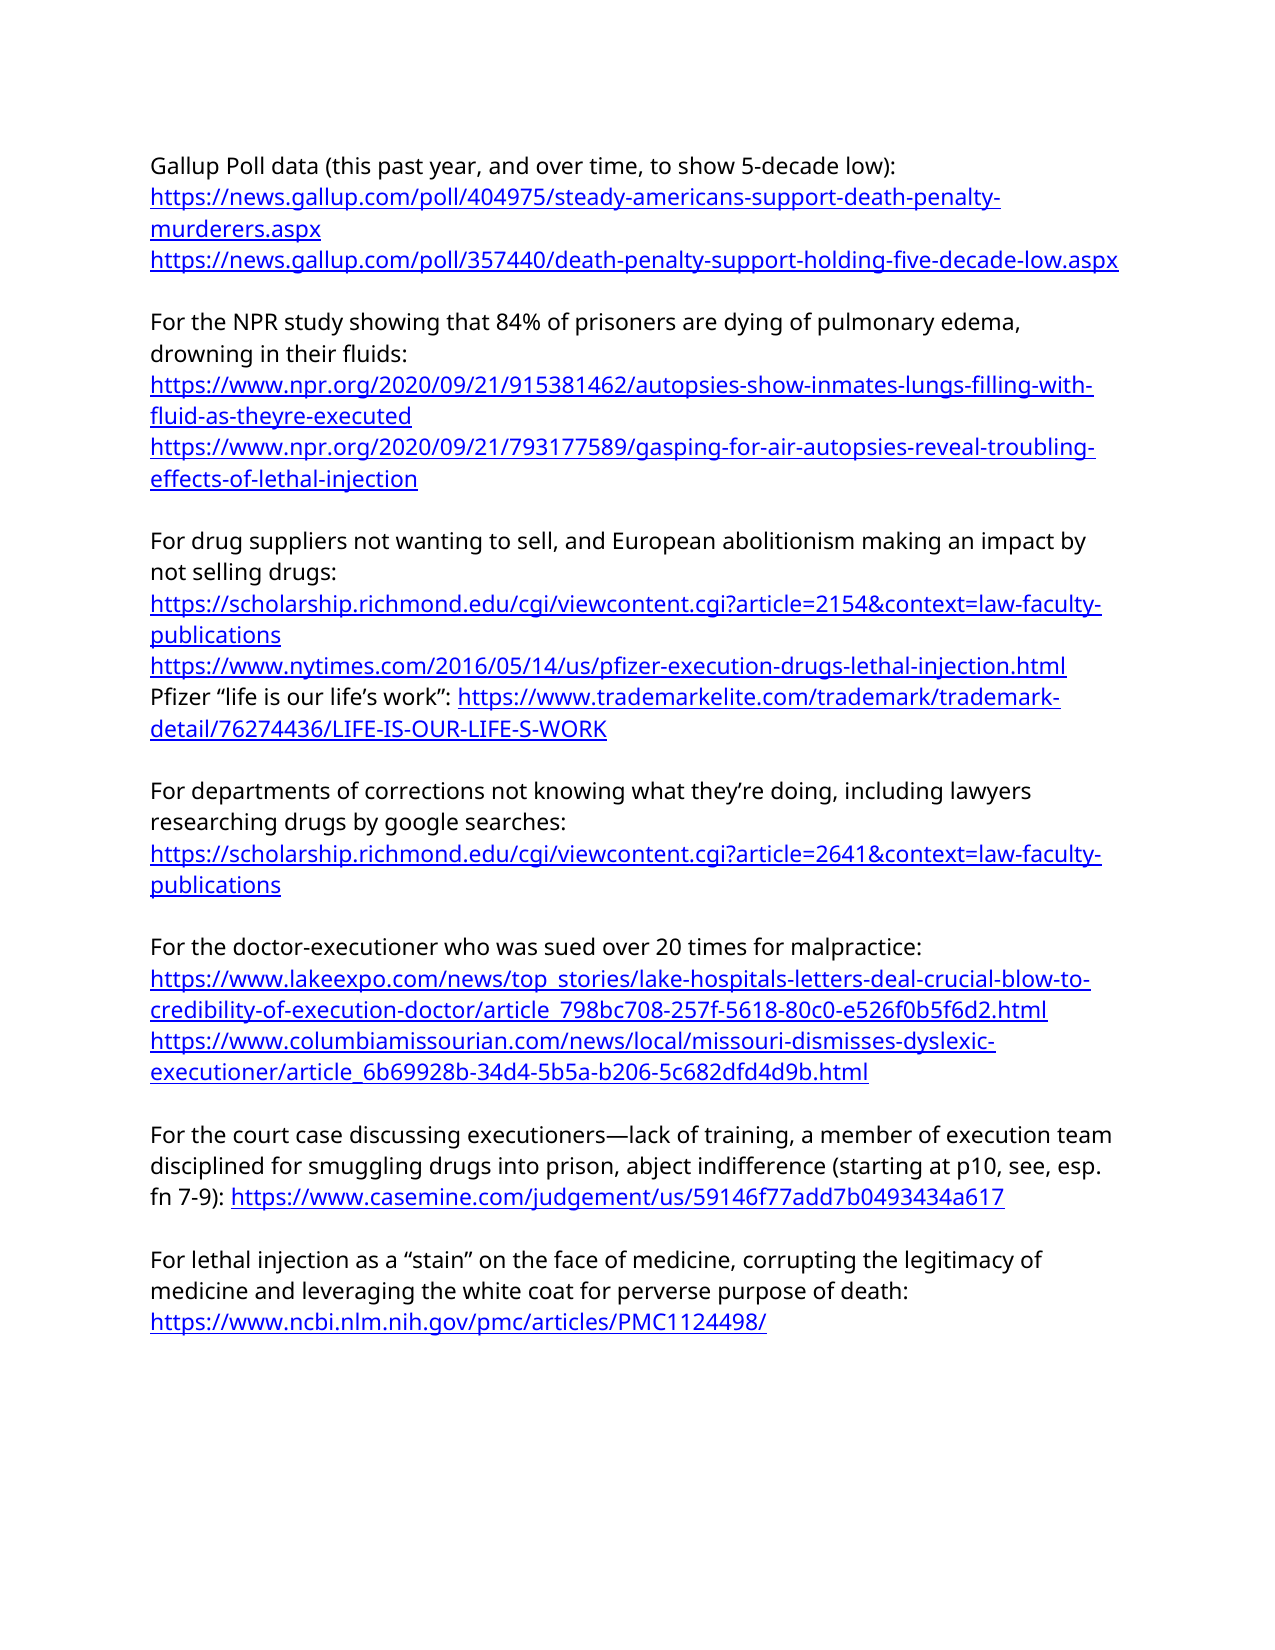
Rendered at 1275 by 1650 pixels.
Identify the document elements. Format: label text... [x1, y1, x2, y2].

text For drug suppliers not wanting to sell, and European abolitionism making an impact by not selling drugs: [150, 525, 1125, 587]
text https://news.gallup.com/poll/404975/steady-americans-support-death-penalty-murderers.aspx [150, 181, 1125, 244]
text https://www.nytimes.com/2016/05/14/us/pfizer-execution-drugs-lethal-injection.html [150, 650, 1125, 681]
text For the court case discussing executioners—lack of training, a member of execution team disciplined for smuggling drugs into prison, abject indifference (starting at p10, see, esp. fn 7-9): https://www.casemine.com/judgement/us/59146f77add7b0493434a617 [150, 1119, 1125, 1212]
text https://www.lakeexpo.com/news/top_stories/lake-hospitals-letters-deal-crucial-blow-to-credibility-of-execution-doctor/article_798bc708-257f-5618-80c0-e526f0b5f6d2.html [150, 962, 1125, 1025]
text https://news.gallup.com/poll/357440/death-penalty-support-holding-five-decade-low.aspx [150, 244, 1125, 275]
text For the NPR study showing that 84% of prisoners are dying of pulmonary edema, drowning in their fluids: [150, 306, 1125, 369]
text For departments of corrections not knowing what they’re doing, including lawyers researching drugs by google searches: [150, 775, 1125, 837]
text https://www.columbiamissourian.com/news/local/missouri-dismisses-dyslexic-executioner/article_6b69928b-34d4-5b5a-b206-5c682dfd4d9b.html [150, 1025, 1125, 1087]
text For the doctor-executioner who was sued over 20 times for malpractice: [150, 931, 1125, 962]
text Gallup Poll data (this past year, and over time, to show 5-decade low): [150, 150, 1125, 181]
text For lethal injection as a “stain” on the face of medicine, corrupting the legitimacy of medicine and leveraging the white coat for perverse purpose of death: [150, 1244, 1125, 1306]
text https://www.ncbi.nlm.nih.gov/pmc/articles/PMC1124498/ [150, 1306, 1125, 1337]
text https://www.npr.org/2020/09/21/793177589/gasping-for-air-autopsies-reveal-troubling-effects-of-lethal-injection [150, 431, 1125, 494]
text https://www.npr.org/2020/09/21/915381462/autopsies-show-inmates-lungs-filling-with-fluid-as-theyre-executed [150, 369, 1125, 431]
text Pfizer “life is our life’s work”: https://www.trademarkelite.com/trademark/trademark-detail/76274436/LIFE-IS-OUR-LIFE-S-WORK [150, 681, 1125, 744]
text https://scholarship.richmond.edu/cgi/viewcontent.cgi?article=2154&context=law-faculty-publications [150, 587, 1125, 650]
text https://scholarship.richmond.edu/cgi/viewcontent.cgi?article=2641&context=law-faculty-publications [150, 837, 1125, 900]
